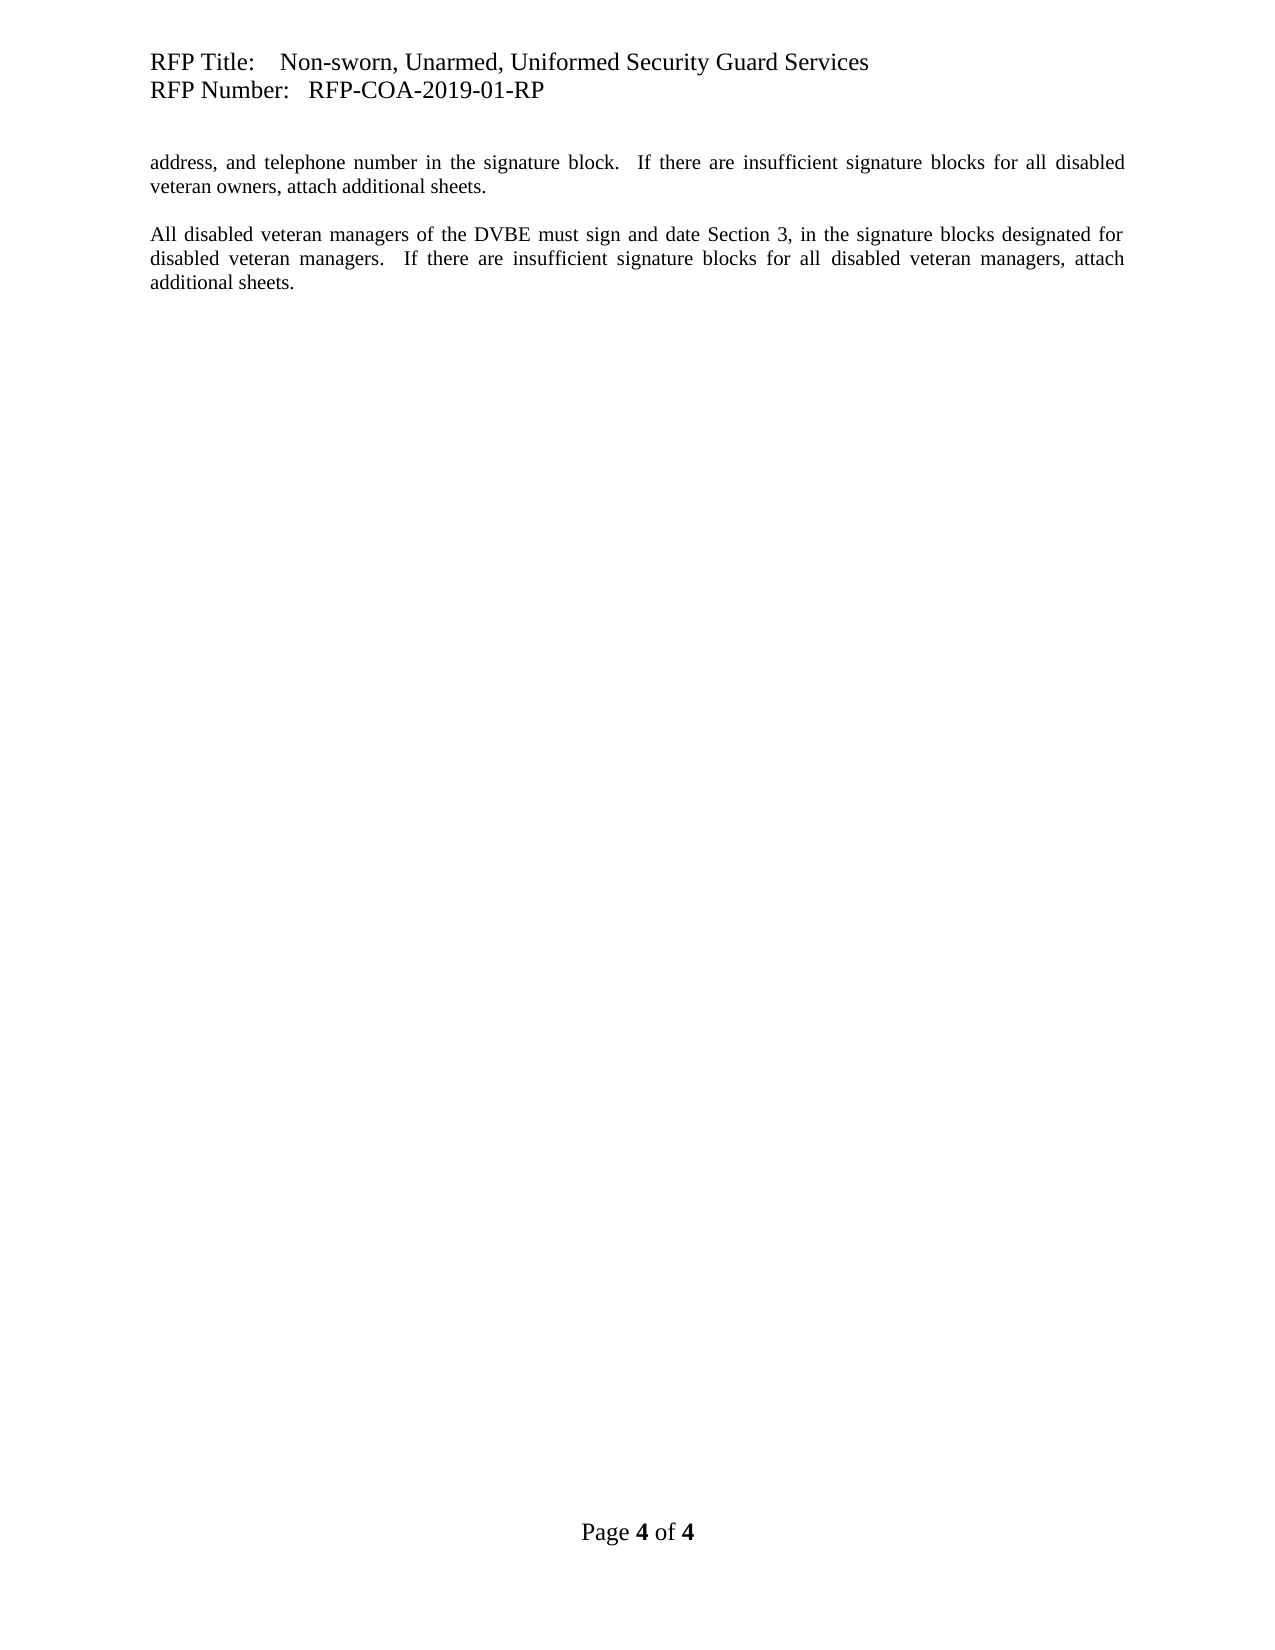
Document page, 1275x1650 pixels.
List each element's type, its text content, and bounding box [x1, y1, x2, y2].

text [150, 150, 1125, 198]
text All disabled veteran managers of the DVBE must sign and date Section 3, in the signature blocks designated for disabled veteran managers. If there are insufficient signature blocks for all disabled veteran managers, attach additional sheets. [150, 222, 1125, 294]
